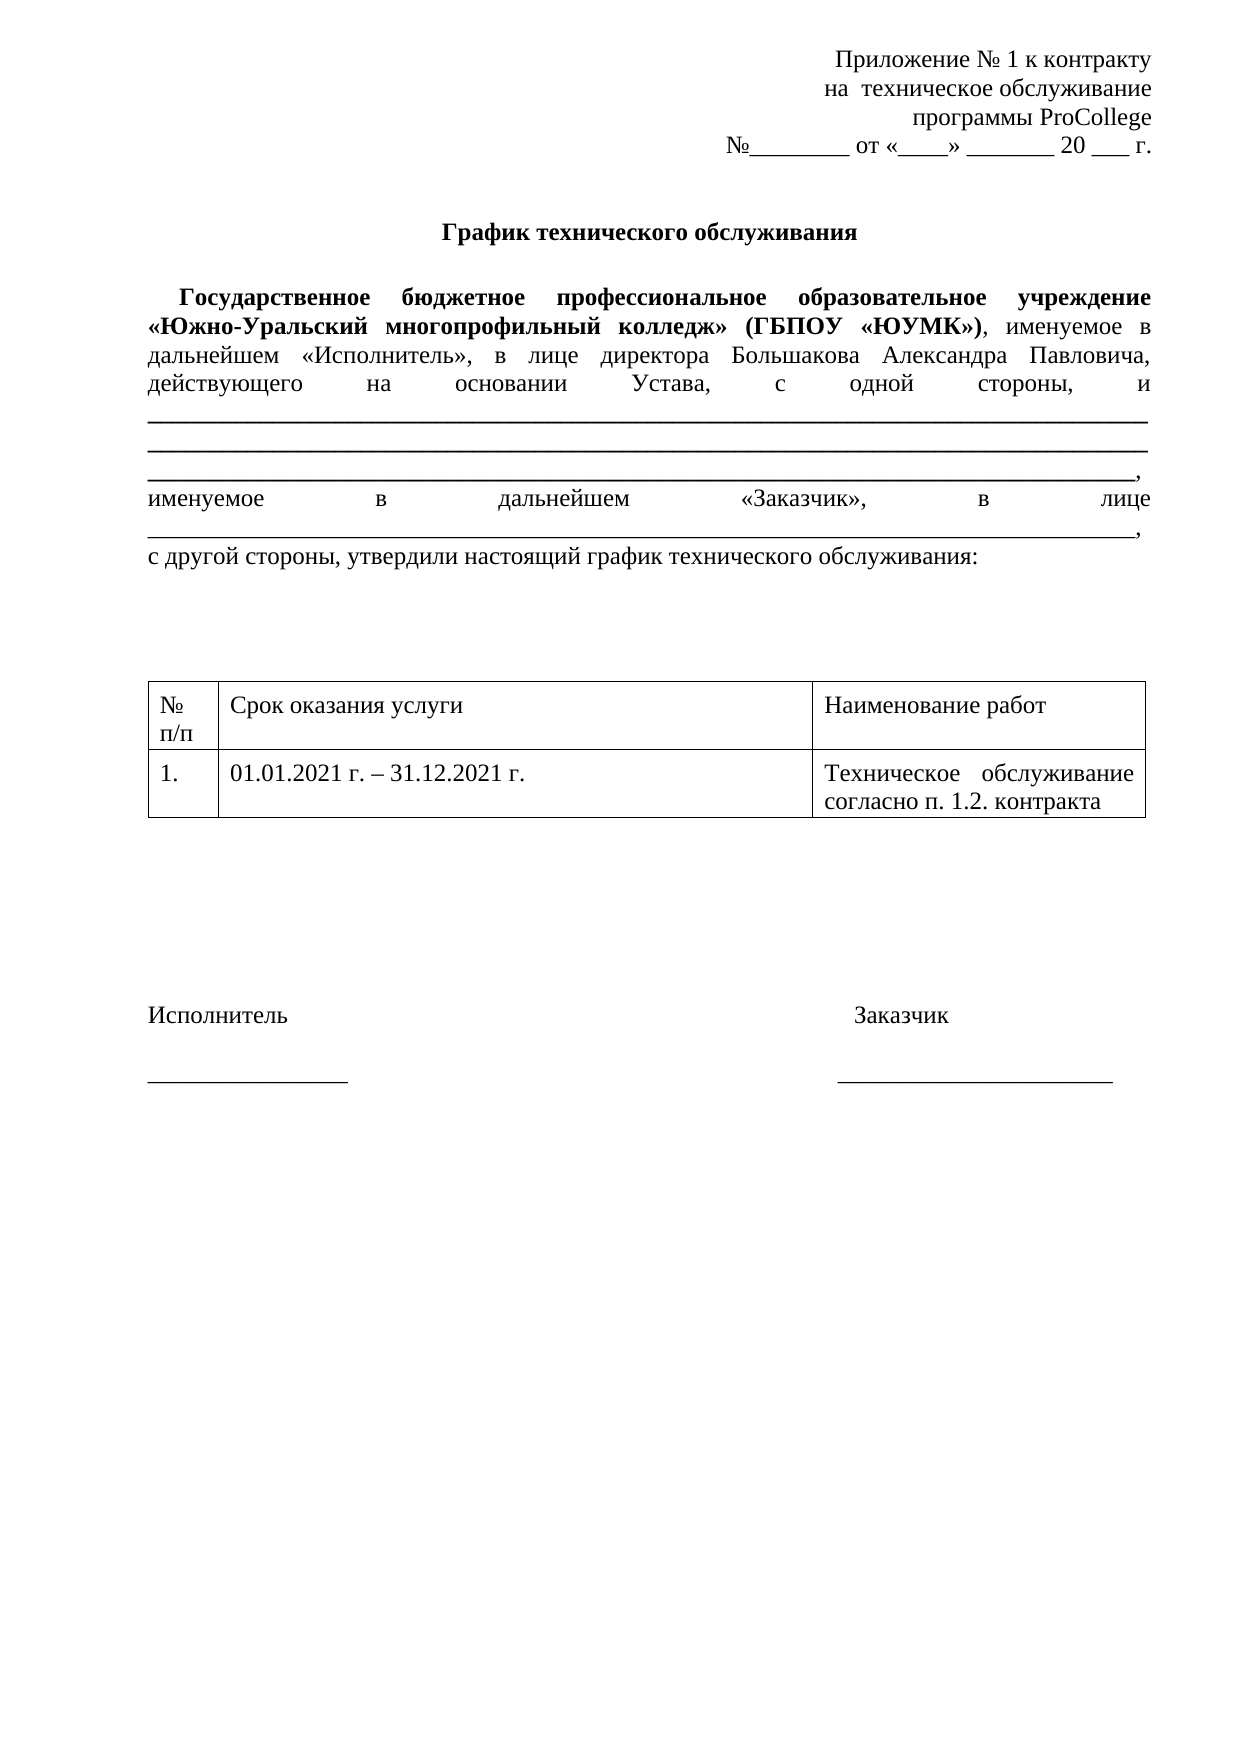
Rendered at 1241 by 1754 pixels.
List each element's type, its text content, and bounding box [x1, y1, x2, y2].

table_header Наименование работ [813, 682, 1145, 749]
text Исполнитель Заказчик [148, 1000, 1152, 1028]
table_cell 1. [149, 750, 218, 817]
text Приложение № 1 к контракту [148, 44, 1152, 73]
text программы ProCollege [148, 102, 1152, 131]
text ________________ ______________________ [148, 1057, 1152, 1086]
text График технического обслуживания [148, 217, 1152, 246]
text №________ от «____» _______ 20 ___ г. [148, 131, 1152, 159]
table_header № п/п [149, 682, 218, 749]
table_header Срок оказания услуги [219, 682, 812, 749]
text Государственное бюджетное профессиональное образовательное учреждение «Южно-Уральский многопрофильный колледж» (ГБПОУ «ЮУМК»), именуемое в дальнейшем «Исполнитель», в лице директора Большакова Александра Павловича, действующего на основании Устава, с одной стороны, и _______________________________________________________________________________________________________________________________________________________________________________________________________________________________________________, именуемое в дальнейшем «Заказчик», в лице _______________________________________________________________________________, с другой стороны, утвердили настоящий график технического обслуживания: [148, 282, 1152, 570]
text на техническое обслуживание [148, 73, 1152, 102]
table_cell Техническое обслуживание согласно п. 1.2. контракта [813, 750, 1145, 817]
table_cell 01.01.2021 г. – 31.12.2021 г. [219, 750, 812, 817]
